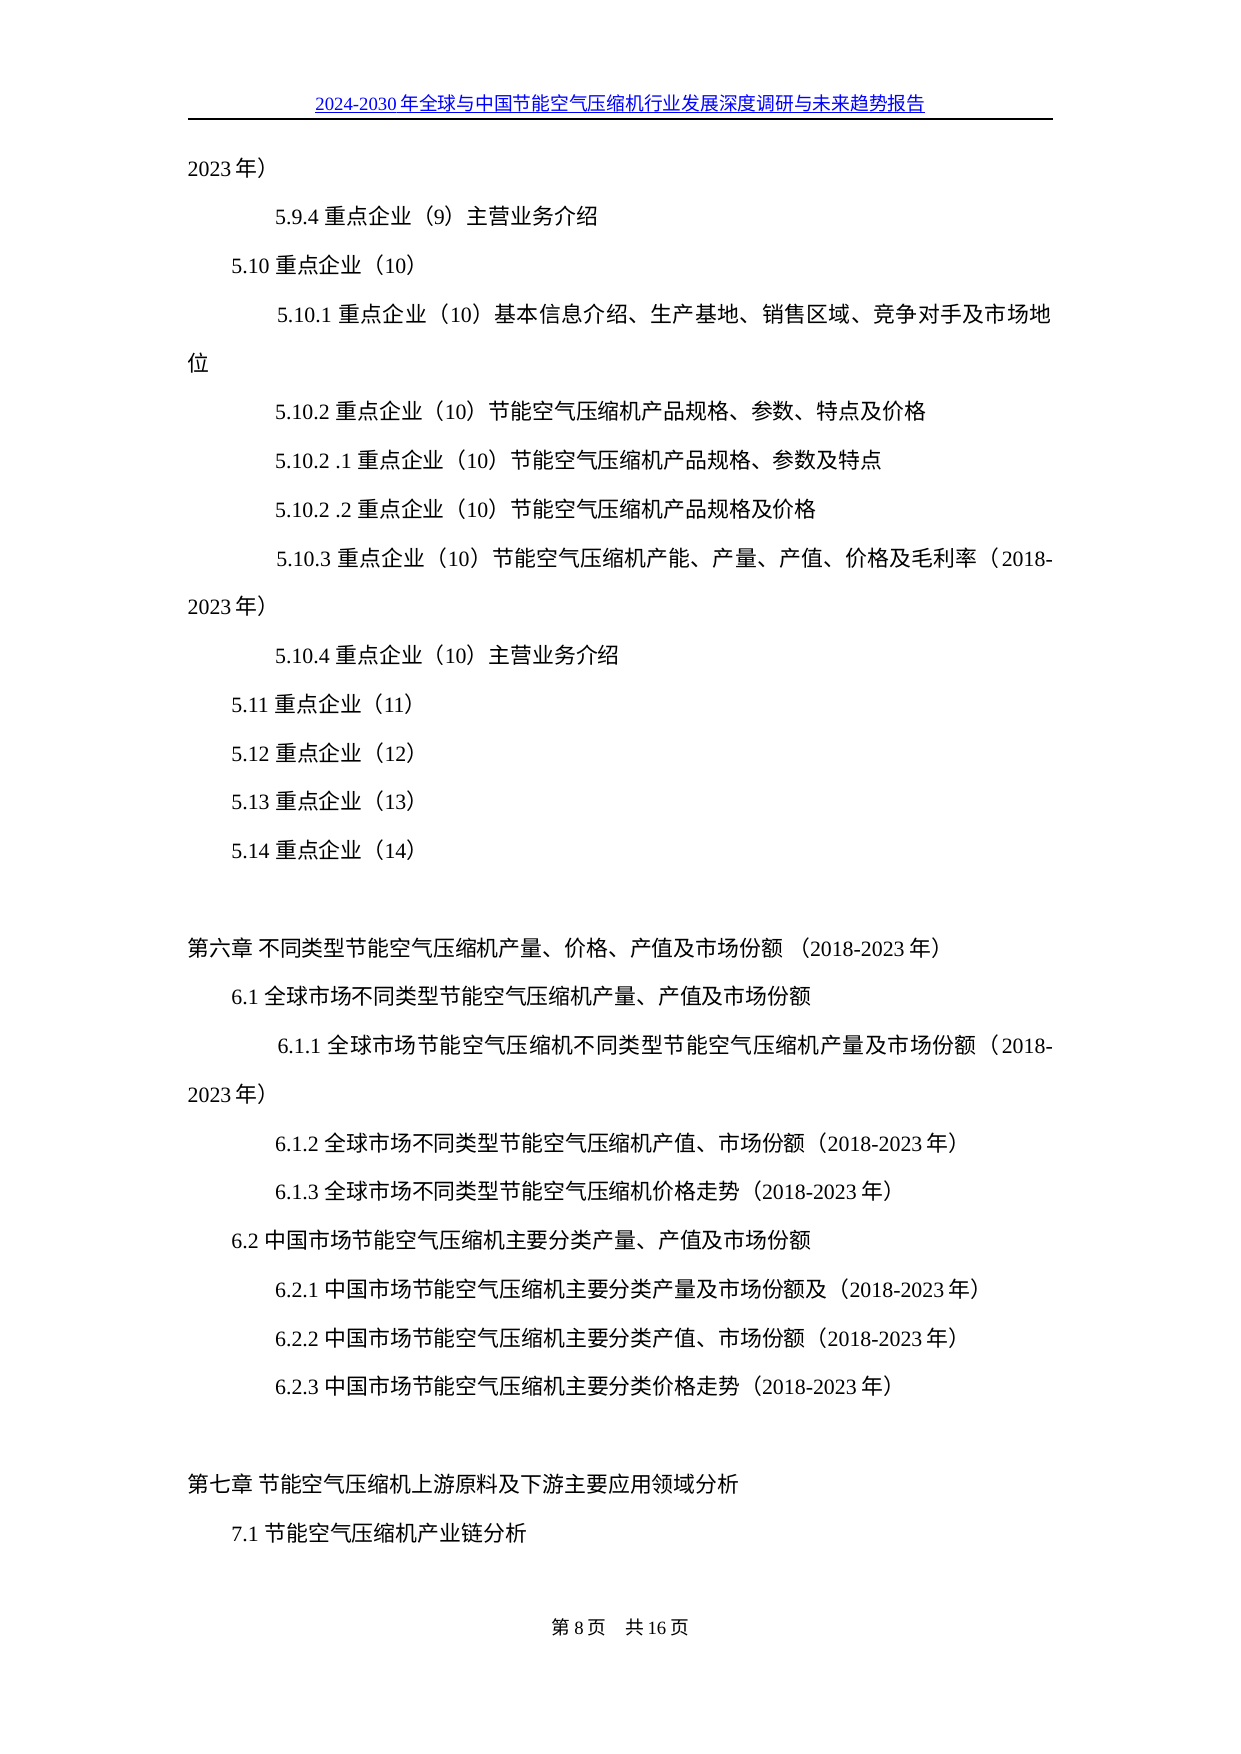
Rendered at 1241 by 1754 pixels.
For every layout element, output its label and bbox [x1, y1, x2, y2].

text [187, 150, 1053, 1548]
